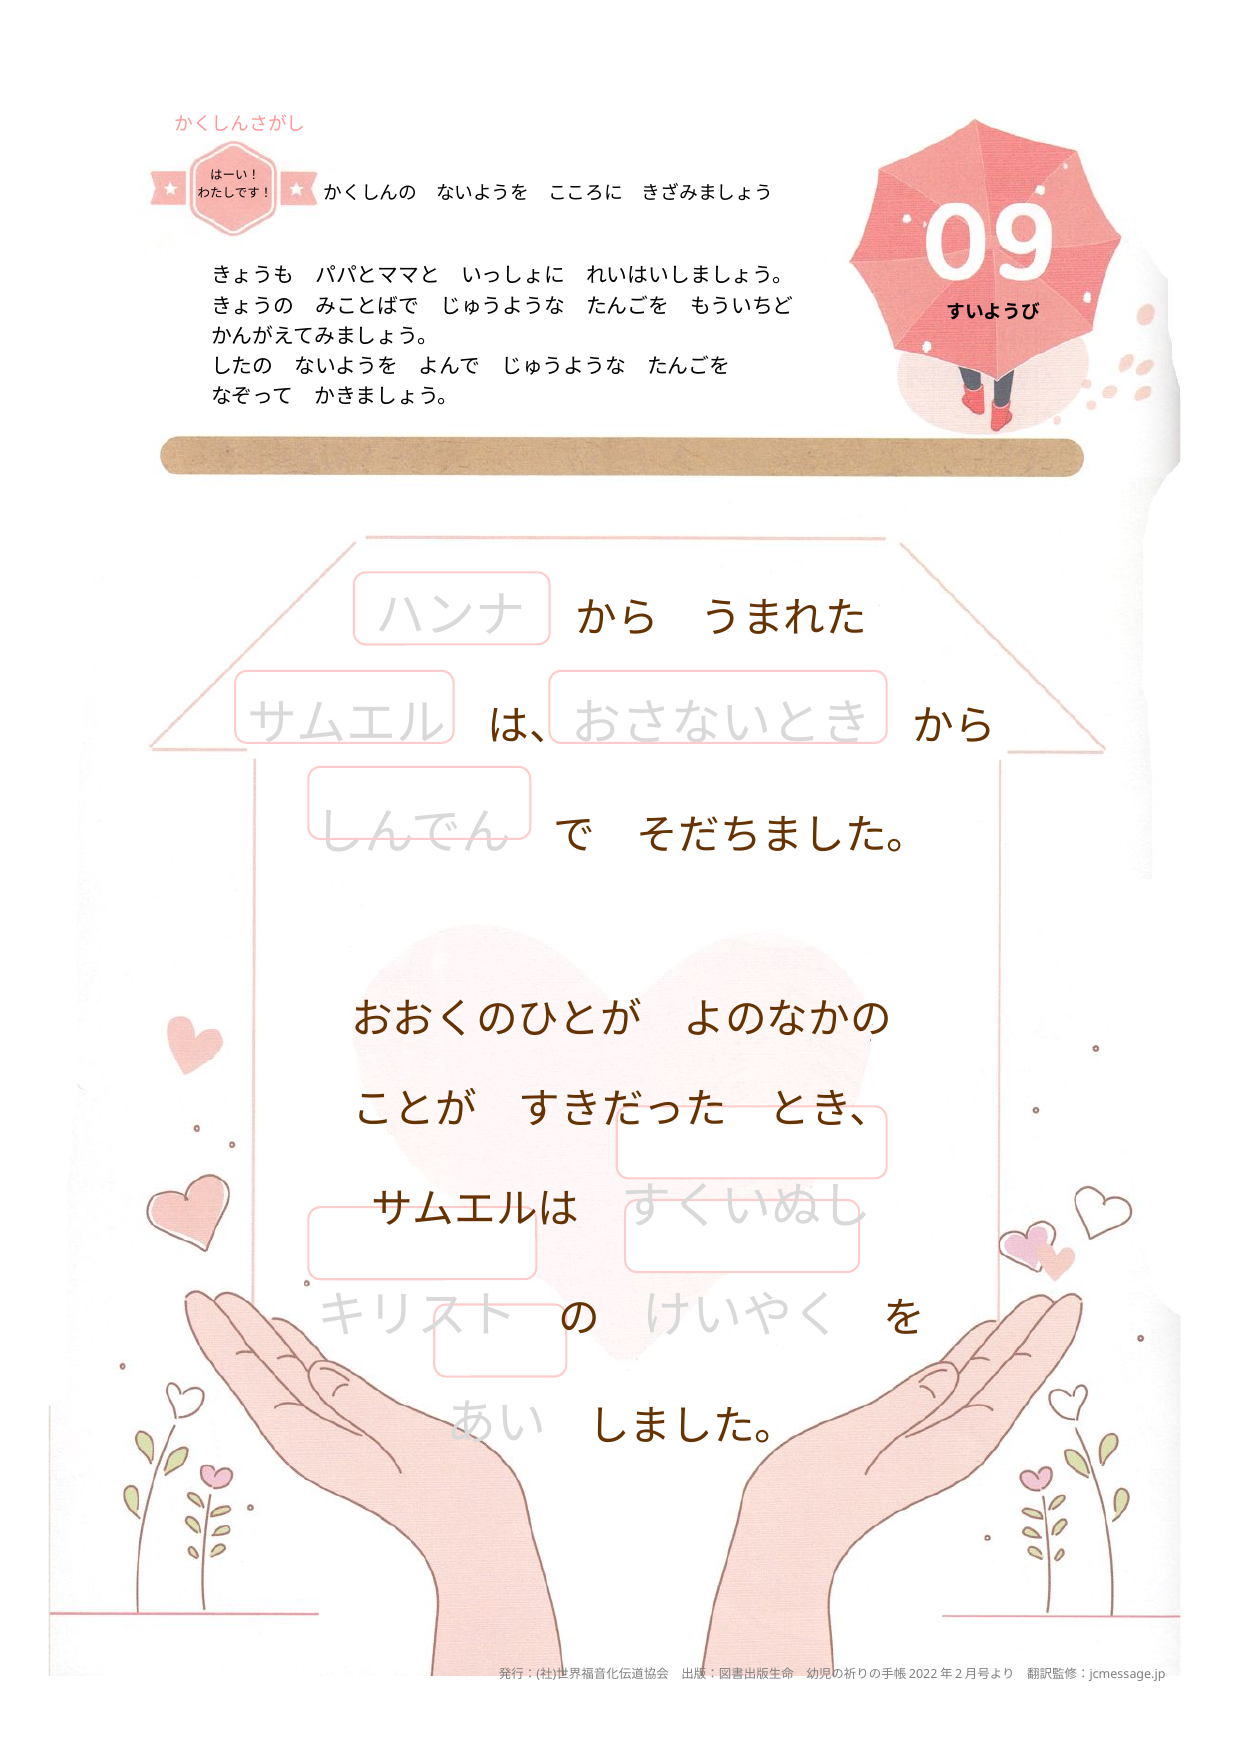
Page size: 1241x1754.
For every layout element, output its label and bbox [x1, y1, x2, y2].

picture [48, 53, 1181, 1676]
picture [720, 1669, 728, 1676]
